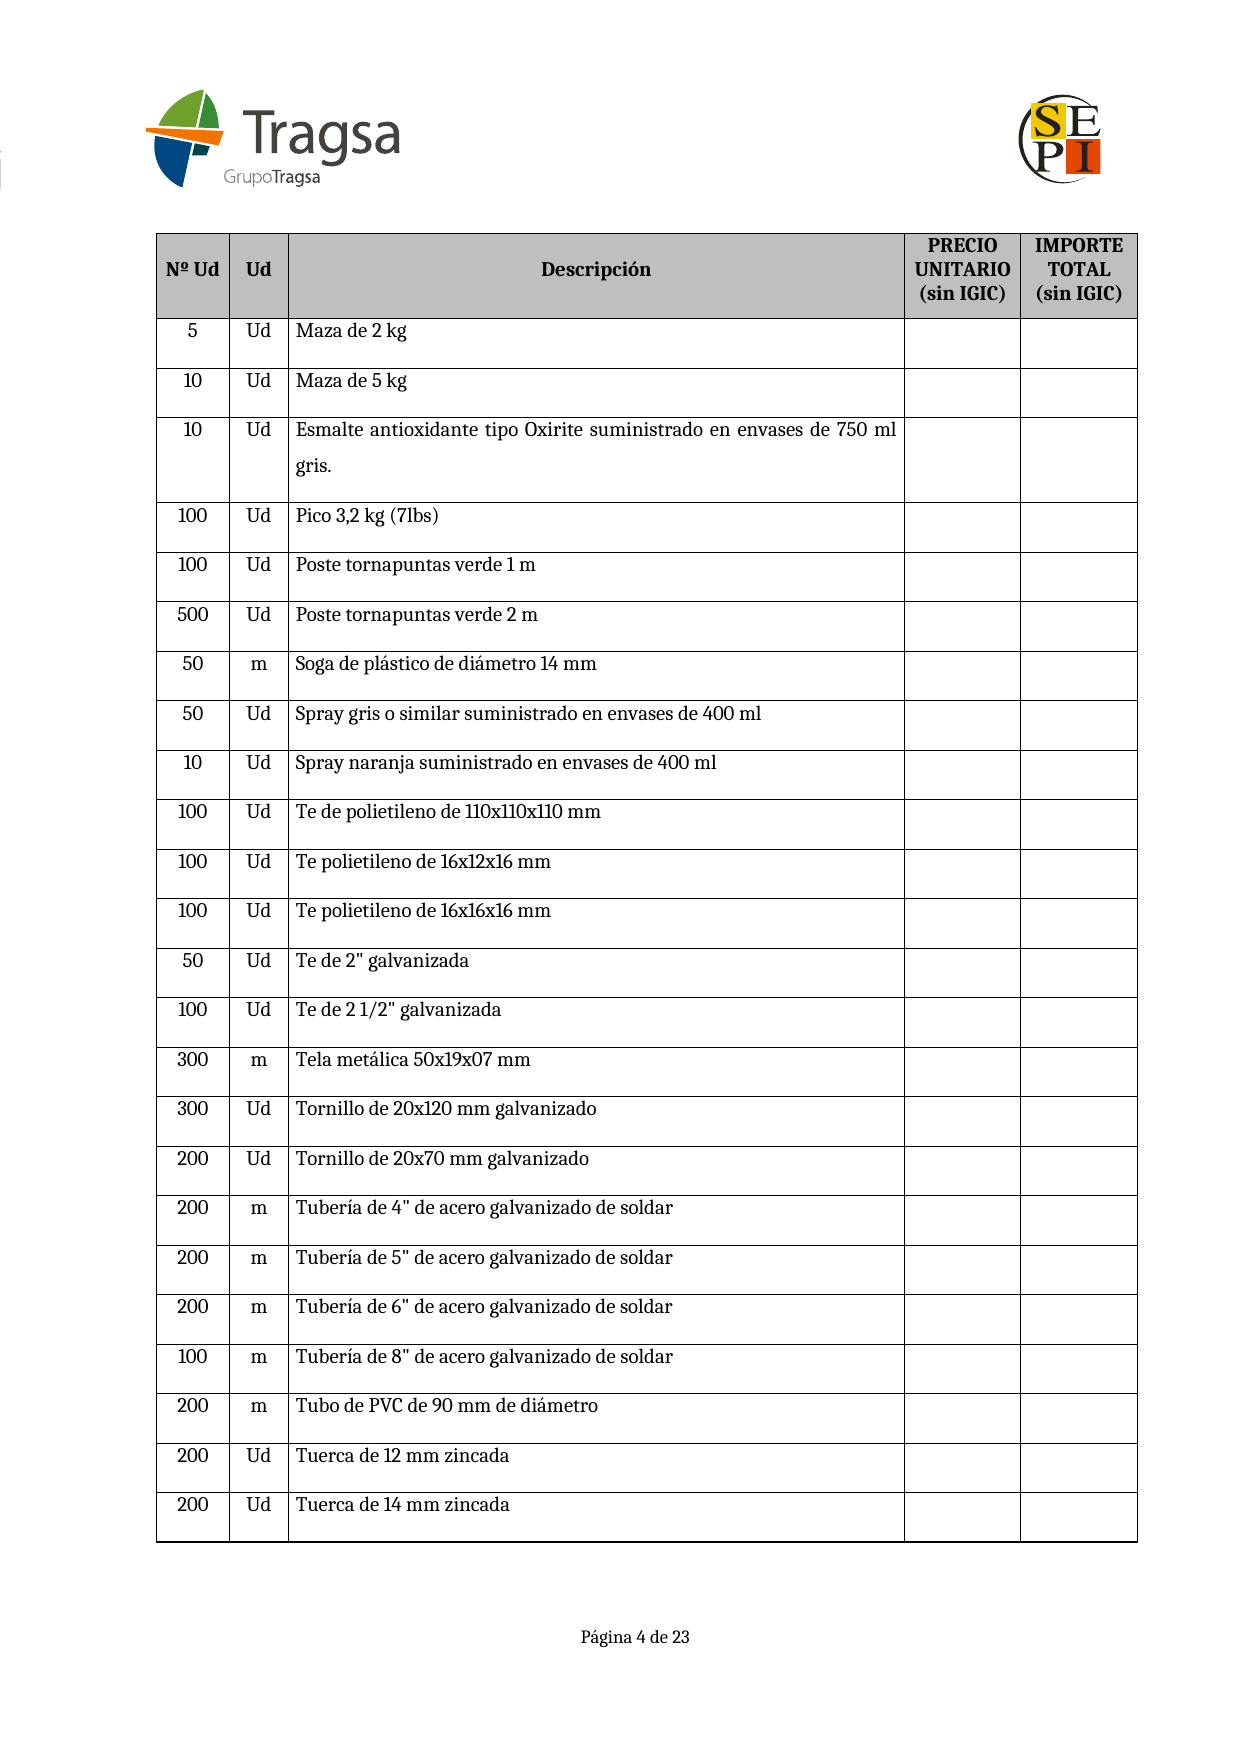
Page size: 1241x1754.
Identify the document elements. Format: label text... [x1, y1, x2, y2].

table_cell Ud [230, 998, 288, 1047]
table_cell 5 [157, 319, 229, 367]
table_cell [905, 1196, 1020, 1244]
table_cell 100 [157, 1345, 229, 1393]
table_cell Ud [230, 369, 288, 417]
table_cell [1021, 1493, 1137, 1541]
table_cell 100 [157, 553, 229, 601]
table_cell [905, 1147, 1020, 1195]
table_cell 10 [157, 369, 229, 417]
table_cell 300 [157, 1097, 229, 1146]
table_cell [1021, 899, 1137, 948]
table_cell Ud [230, 800, 288, 849]
table_cell [1021, 1097, 1137, 1146]
table_cell Tela metálica 50x19x07 mm [289, 1048, 904, 1096]
table_cell m [230, 1345, 288, 1393]
table_cell Ud [230, 418, 288, 502]
table_cell Ud [230, 319, 288, 367]
table_cell 100 [157, 998, 229, 1047]
table_cell [1021, 1048, 1137, 1096]
table_cell Ud [230, 503, 288, 552]
table_cell Te de polietileno de 110x110x110 mm [289, 800, 904, 849]
table_cell 200 [157, 1196, 229, 1244]
table_cell Maza de 5 kg [289, 369, 904, 417]
table_cell Poste tornapuntas verde 1 m [289, 553, 904, 601]
table_cell Ud [230, 1147, 288, 1195]
table_cell [1021, 701, 1137, 750]
table_cell Esmalte antioxidante tipo Oxirite suministrado en envases de 750 ml gris. [289, 418, 904, 502]
table_cell [905, 369, 1020, 417]
table_cell 100 [157, 800, 229, 849]
table_cell 300 [157, 1048, 229, 1096]
table_cell Tuerca de 12 mm zincada [289, 1444, 904, 1492]
table_cell 10 [157, 751, 229, 799]
table_cell Poste tornapuntas verde 2 m [289, 602, 904, 651]
table_cell Te polietileno de 16x16x16 mm [289, 899, 904, 948]
table_cell 200 [157, 1147, 229, 1195]
table_cell Tubería de 4" de acero galvanizado de soldar [289, 1196, 904, 1244]
table_header Descripción [289, 234, 904, 318]
table_cell Ud [230, 899, 288, 948]
table_cell Maza de 2 kg [289, 319, 904, 367]
table_cell Ud [230, 701, 288, 750]
table_cell Te de 2 1/2" galvanizada [289, 998, 904, 1047]
table_cell Tubo de PVC de 90 mm de diámetro [289, 1394, 904, 1442]
table_cell [905, 998, 1020, 1047]
table_cell Tornillo de 20x120 mm galvanizado [289, 1097, 904, 1146]
table_cell Ud [230, 751, 288, 799]
table_cell [905, 1295, 1020, 1343]
table_header Ud [230, 234, 288, 318]
table_cell Te de 2" galvanizada [289, 949, 904, 997]
table_cell Ud [230, 553, 288, 601]
table_cell [1021, 949, 1137, 997]
table_cell 200 [157, 1394, 229, 1442]
table_cell Te polietileno de 16x12x16 mm [289, 850, 904, 898]
table_cell [905, 1493, 1020, 1541]
table_cell [1021, 1444, 1137, 1492]
table_cell 50 [157, 652, 229, 700]
table_cell Ud [230, 949, 288, 997]
table_cell m [230, 652, 288, 700]
table_cell m [230, 1246, 288, 1294]
table_cell [905, 1097, 1020, 1146]
table_cell Soga de plástico de diámetro 14 mm [289, 652, 904, 700]
table_cell [905, 850, 1020, 898]
table_cell Ud [230, 1097, 288, 1146]
table_cell 50 [157, 701, 229, 750]
table_cell [905, 949, 1020, 997]
table_cell Tubería de 8" de acero galvanizado de soldar [289, 1345, 904, 1393]
table_cell [1021, 1295, 1137, 1343]
table_cell Pico 3,2 kg (7lbs) [289, 503, 904, 552]
table_cell [1021, 602, 1137, 651]
table_cell 200 [157, 1295, 229, 1343]
table_cell [905, 1444, 1020, 1492]
table_cell [1021, 1394, 1137, 1442]
table_cell m [230, 1295, 288, 1343]
table_cell Ud [230, 850, 288, 898]
table_cell 500 [157, 602, 229, 651]
table_header IMPORTE TOTAL (sin IGIC) [1021, 234, 1137, 318]
table_cell [905, 553, 1020, 601]
table_cell [1021, 418, 1137, 502]
table_cell 200 [157, 1444, 229, 1492]
table_cell [905, 1246, 1020, 1294]
table_cell [905, 800, 1020, 849]
table_cell 100 [157, 503, 229, 552]
table_cell [905, 899, 1020, 948]
table_cell [1021, 1246, 1137, 1294]
table_cell Spray gris o similar suministrado en envases de 400 ml [289, 701, 904, 750]
table_cell [1021, 652, 1137, 700]
table_cell 200 [157, 1493, 229, 1541]
table_cell Spray naranja suministrado en envases de 400 ml [289, 751, 904, 799]
table_header Nº Ud [157, 234, 229, 318]
table_cell [905, 1048, 1020, 1096]
table_cell Tubería de 6" de acero galvanizado de soldar [289, 1295, 904, 1343]
table_cell [905, 1345, 1020, 1393]
table_cell Tuerca de 14 mm zincada [289, 1493, 904, 1541]
table_cell [1021, 800, 1137, 849]
table_cell [1021, 850, 1137, 898]
table_header PRECIO UNITARIO (sin IGIC) [905, 234, 1020, 318]
table_cell Tornillo de 20x70 mm galvanizado [289, 1147, 904, 1195]
table_cell [1021, 319, 1137, 367]
table_cell [1021, 751, 1137, 799]
table_cell m [230, 1048, 288, 1096]
table_cell 10 [157, 418, 229, 502]
table_cell Ud [230, 1493, 288, 1541]
table_cell Ud [230, 602, 288, 651]
table_cell 50 [157, 949, 229, 997]
table_cell m [230, 1394, 288, 1442]
table_cell [905, 602, 1020, 651]
table_cell [905, 1394, 1020, 1442]
table_cell [905, 751, 1020, 799]
table_cell [1021, 1345, 1137, 1393]
table_cell [1021, 1147, 1137, 1195]
table_cell [905, 652, 1020, 700]
table_cell Ud [230, 1444, 288, 1492]
table_cell m [230, 1196, 288, 1244]
table_cell [1021, 503, 1137, 552]
table_cell 200 [157, 1246, 229, 1294]
table_cell [1021, 369, 1137, 417]
table_cell [905, 319, 1020, 367]
table_cell [905, 418, 1020, 502]
table_cell 100 [157, 850, 229, 898]
table_cell 100 [157, 899, 229, 948]
table_cell [1021, 998, 1137, 1047]
table_cell [905, 701, 1020, 750]
table_cell [1021, 1196, 1137, 1244]
table_cell Tubería de 5" de acero galvanizado de soldar [289, 1246, 904, 1294]
table_cell [1021, 553, 1137, 601]
table_cell [905, 503, 1020, 552]
